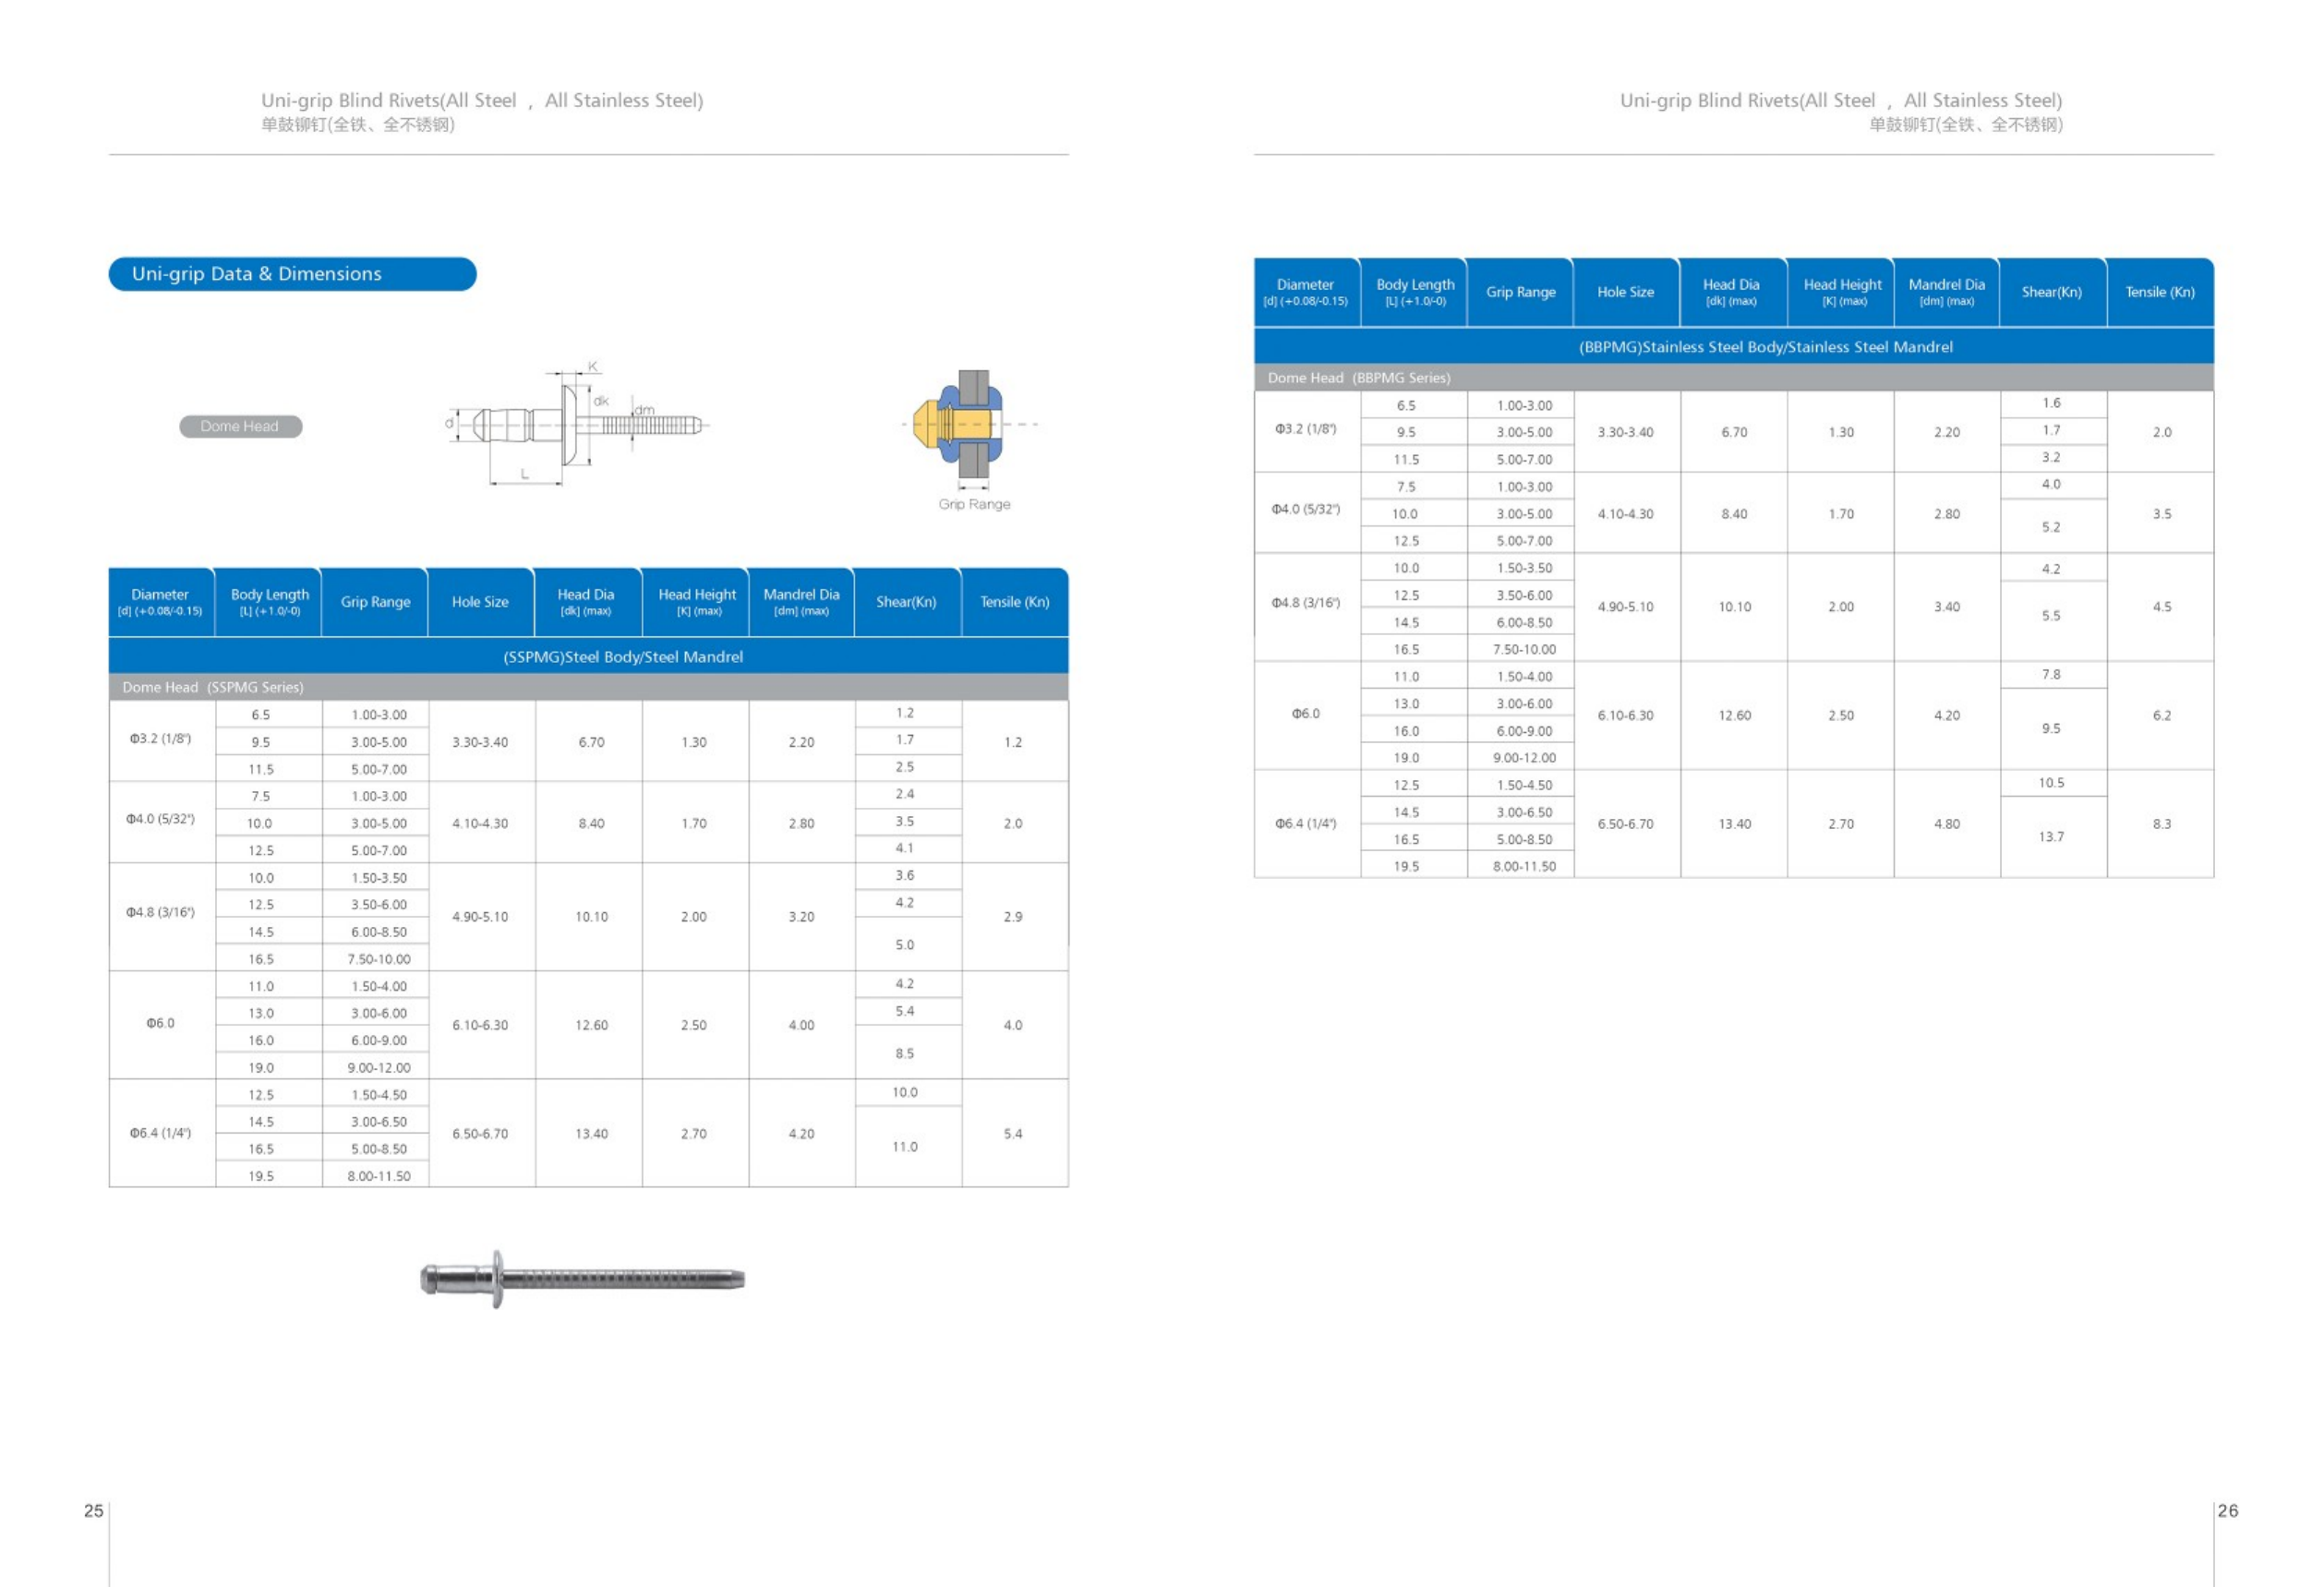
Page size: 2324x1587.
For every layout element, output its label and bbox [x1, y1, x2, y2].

picture [84, 91, 2240, 1587]
